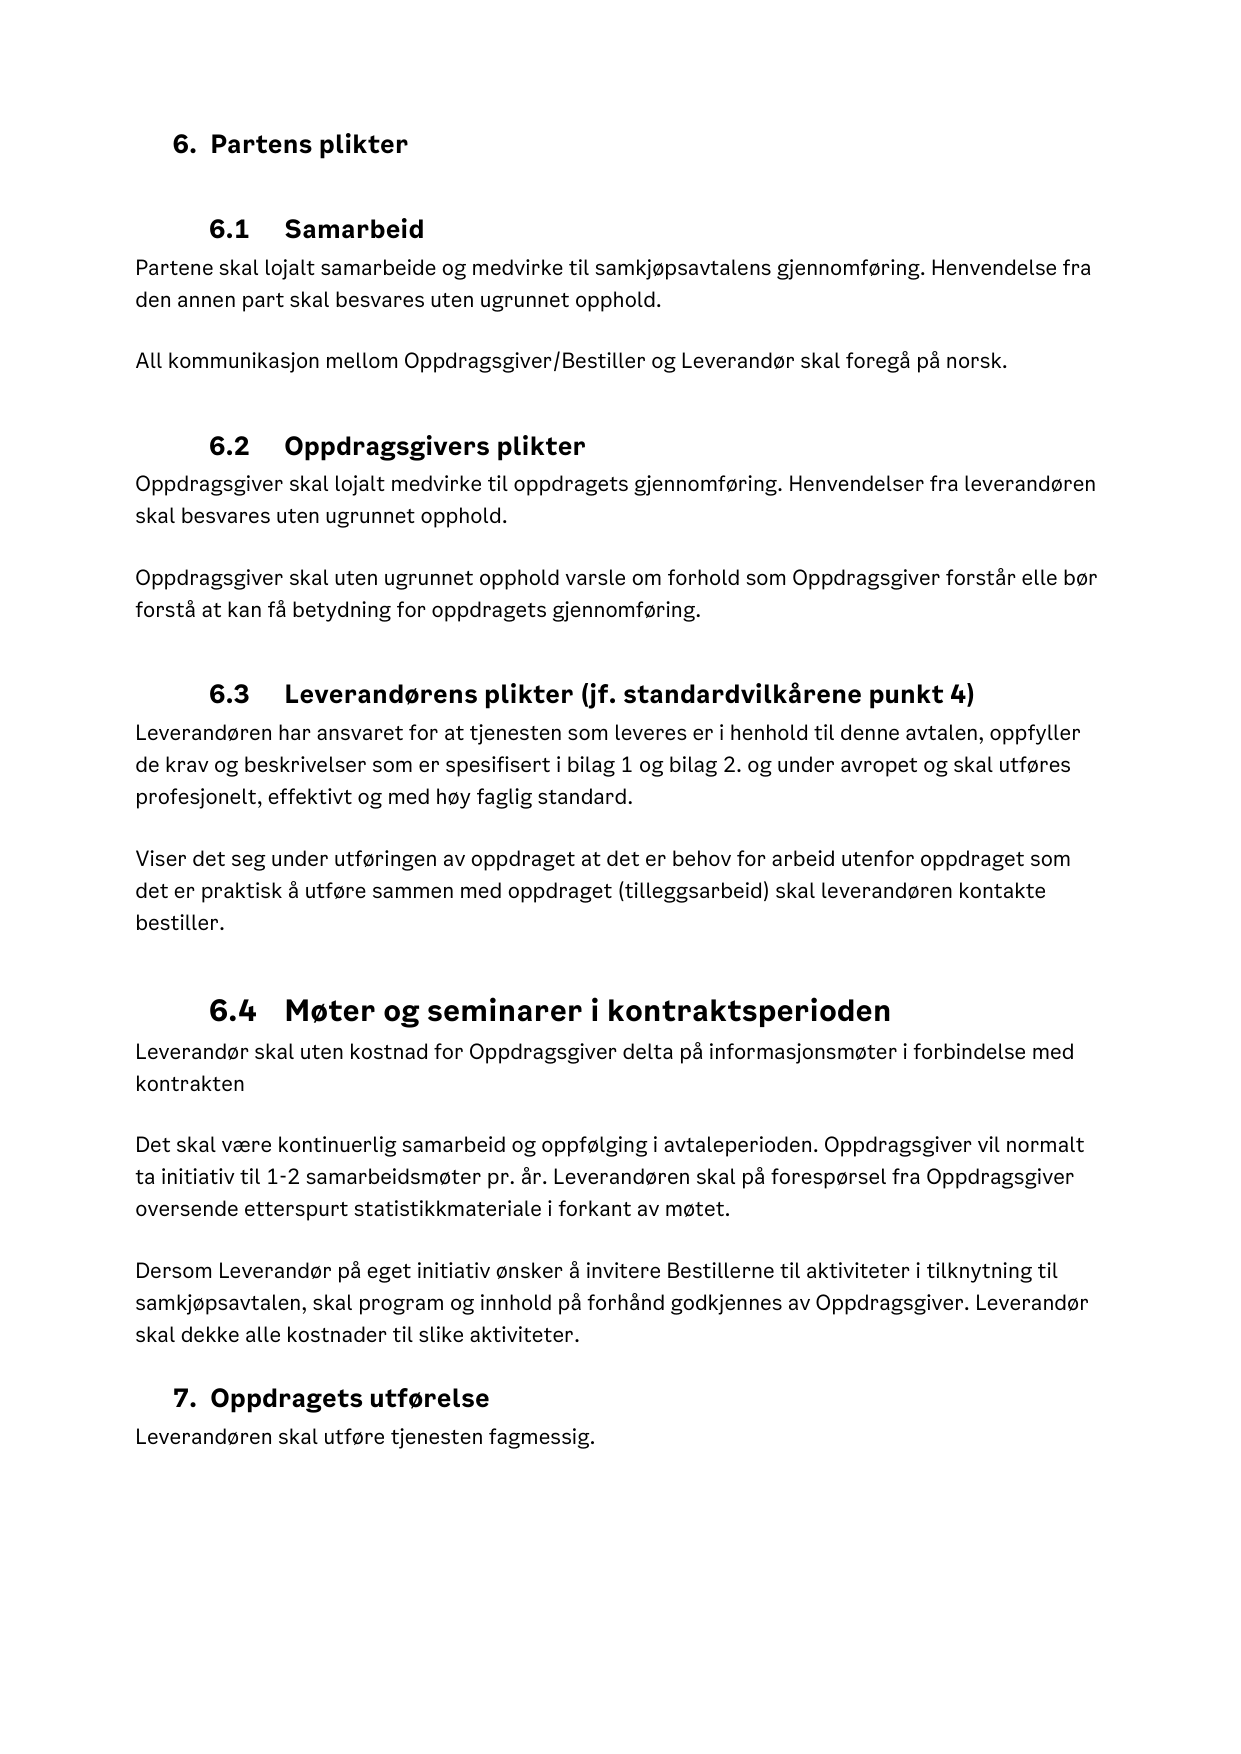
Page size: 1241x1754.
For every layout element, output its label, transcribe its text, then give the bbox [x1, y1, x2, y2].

subtitle Samarbeid [209, 212, 1101, 247]
subtitle Oppdragsgivers plikter [209, 429, 1101, 464]
subtitle Leverandørens plikter (jf. standardvilkårene punkt 4) [209, 677, 1101, 712]
text Leverandøren skal utføre tjenesten fagmessig. [135, 1423, 1101, 1452]
text Oppdragsgiver skal lojalt medvirke til oppdragets gjennomføring. Henvendelser fra leverandøren skal besvares uten ugrunnet opphold. [135, 470, 1101, 531]
text Viser det seg under utføringen av oppdraget at det er behov for arbeid utenfor oppdraget som det er praktisk å utføre sammen med oppdraget (tilleggsarbeid) skal leverandøren kontakte bestiller. [135, 844, 1101, 937]
text Leverandøren har ansvaret for at tjenesten som leveres er i henhold til denne avtalen, oppfyller de krav og beskrivelser som er spesifisert i bilag 1 og bilag 2. og under avropet og skal utføres profesjonelt, effektivt og med høy faglig standard. [135, 719, 1101, 812]
subtitle Møter og seminarer i kontraktsperioden [209, 990, 1101, 1031]
text Leverandør skal uten kostnad for Oppdragsgiver delta på informasjonsmøter i forbindelse med kontrakten [135, 1037, 1101, 1099]
text Dersom Leverandør på eget initiativ ønsker å invitere Bestillerne til aktiviteter i tilknytning til samkjøpsavtalen, skal program og innhold på forhånd godkjennes av Oppdragsgiver. Leverandør skal dekke alle kostnader til slike aktiviteter. [135, 1256, 1101, 1349]
subtitle Partens plikter [173, 127, 1101, 162]
text Partene skal lojalt samarbeide og medvirke til samkjøpsavtalens gjennomføring. Henvendelse fra den annen part skal besvares uten ugrunnet opphold. [135, 253, 1101, 314]
text Det skal være kontinuerlig samarbeid og oppfølging i avtaleperioden. Oppdragsgiver vil normalt ta initiativ til 1-2 samarbeidsmøter pr. år. Leverandøren skal på forespørsel fra Oppdragsgiver oversende etterspurt statistikkmateriale i forkant av møtet. [135, 1131, 1101, 1224]
subtitle Oppdragets utførelse [173, 1382, 1101, 1417]
text All kommunikasjon mellom Oppdragsgiver/Bestiller og Leverandør skal foregå på norsk. [135, 347, 1101, 376]
text Oppdragsgiver skal uten ugrunnet opphold varsle om forhold som Oppdragsgiver forstår elle bør forstå at kan få betydning for oppdragets gjennomføring. [135, 563, 1101, 624]
